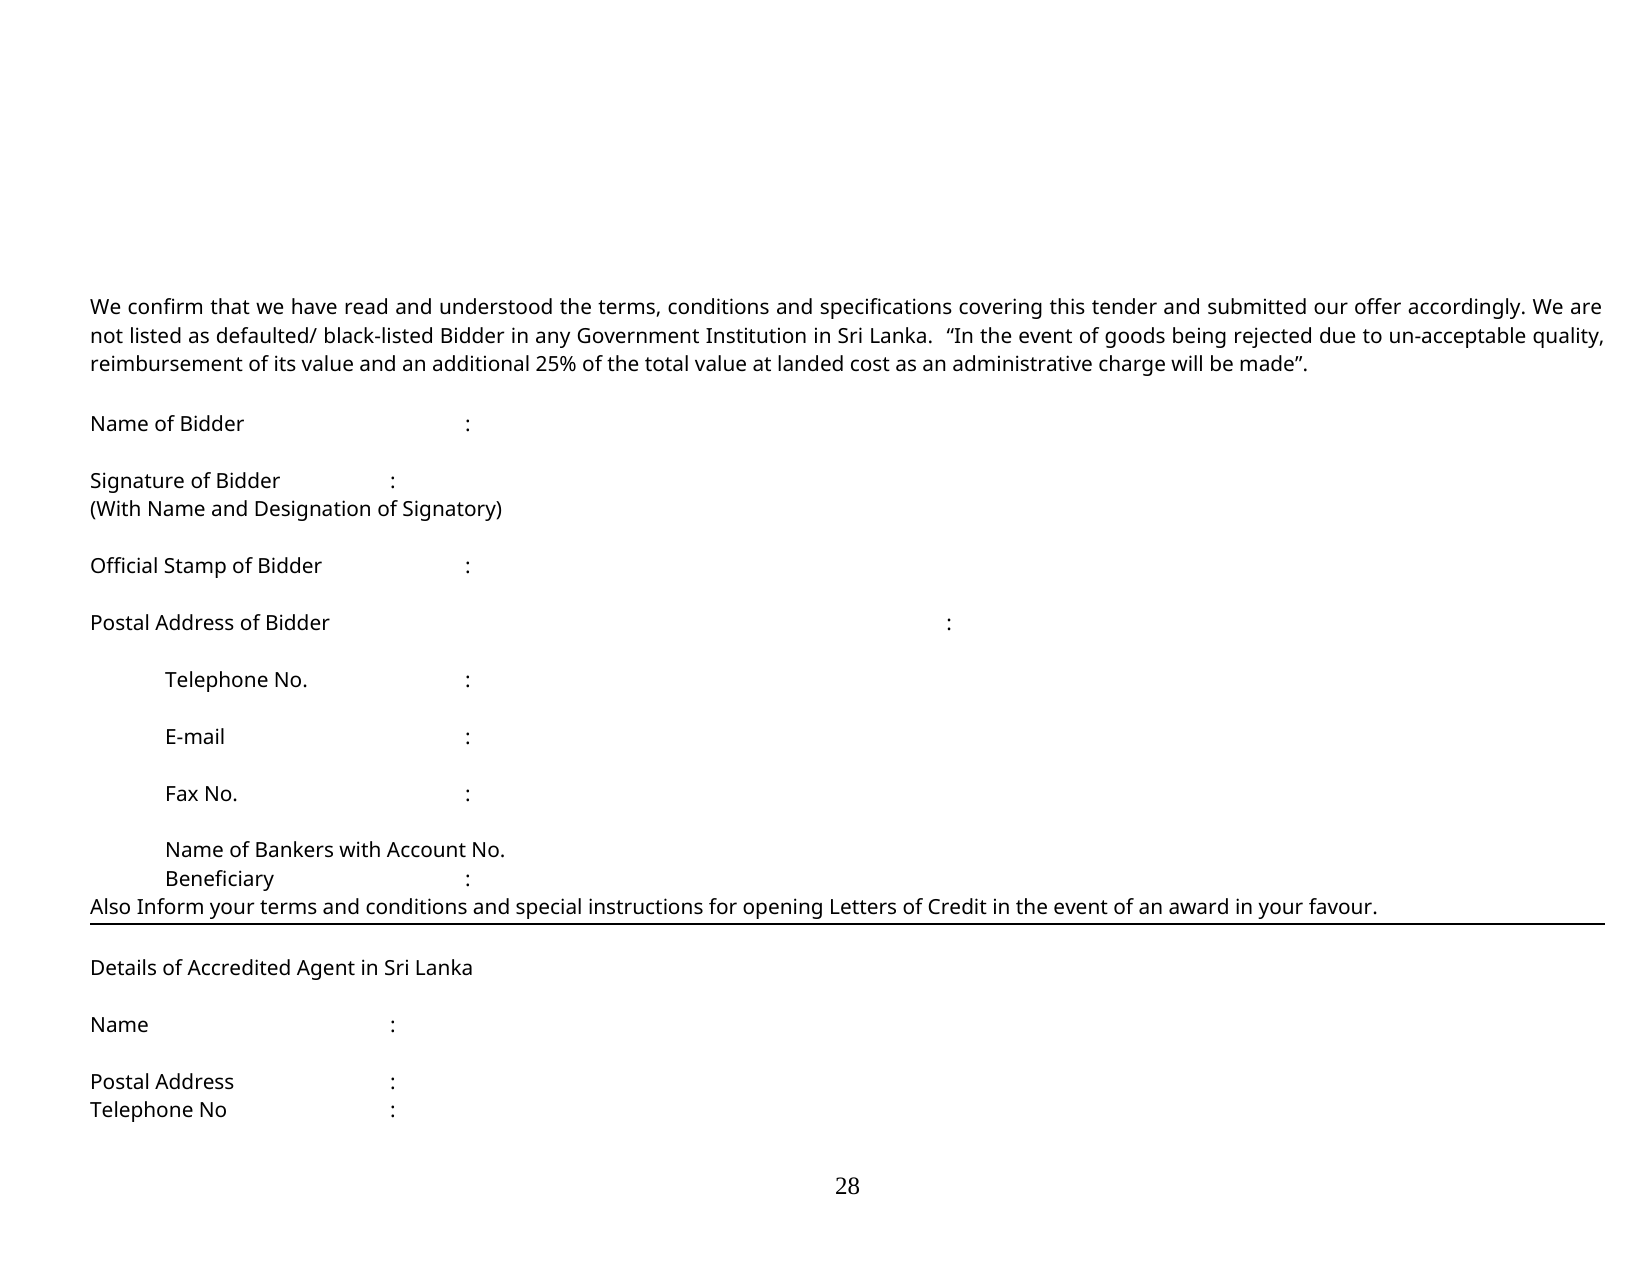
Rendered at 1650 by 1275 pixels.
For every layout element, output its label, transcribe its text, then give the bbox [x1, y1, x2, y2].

text Signature of Bidder : [90, 466, 1605, 494]
text Official Stamp of Bidder : [90, 551, 1605, 580]
text Telephone No : [90, 1095, 1605, 1124]
text (With Name and Designation of Signatory) [90, 494, 1605, 523]
text Postal Address of Bidder : [90, 608, 1605, 637]
text Name of Bankers with Account No. [165, 836, 1605, 864]
text Also Inform your terms and conditions and special instructions for opening Letters of Credit in the event of an award in your favour. [90, 892, 1605, 923]
text Details of Accredited Agent in Sri Lanka [90, 953, 1605, 981]
text Fax No. : [165, 779, 1605, 807]
text Beneficiary : [165, 864, 1605, 892]
text We confirm that we have read and understood the terms, conditions and specifications covering this tender and submitted our offer accordingly. We are not listed as defaulted/ black-listed Bidder in any Government Institution in Sri Lanka. “In the event of goods being rejected due to un-acceptable quality, reimbursement of its value and an additional 25% of the total value at landed cost as an administrative charge will be made”. [90, 292, 1605, 378]
text Name : [90, 1010, 1605, 1038]
text Name of Bidder : [90, 409, 1605, 437]
text Telephone No. : [165, 665, 1605, 693]
text Postal Address : [90, 1067, 1605, 1095]
text E-mail : [165, 722, 1605, 750]
